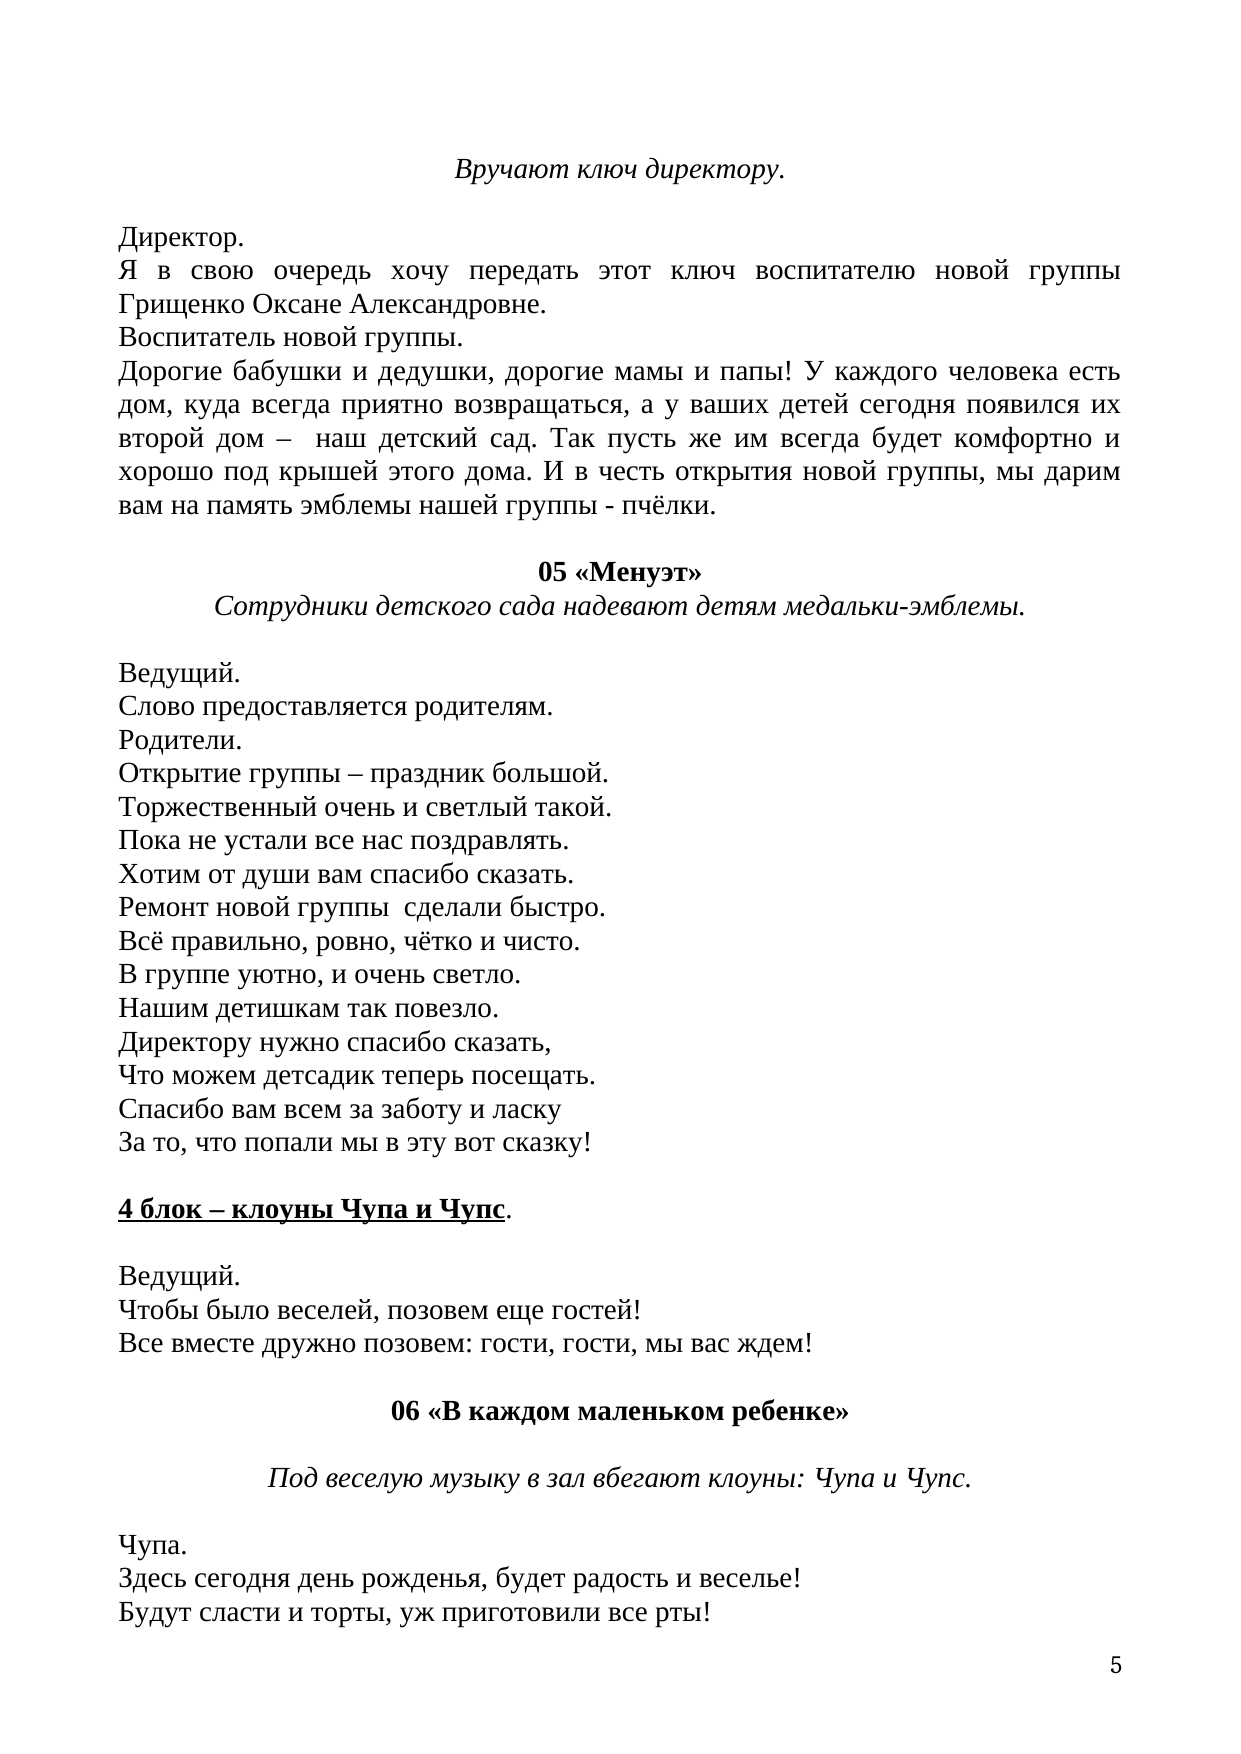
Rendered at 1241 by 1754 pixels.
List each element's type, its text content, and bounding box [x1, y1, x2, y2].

text 06 «В каждом маленьком ребенке» [118, 1393, 1122, 1426]
text 4 блок – клоуны Чупа и Чупс. [118, 1191, 1122, 1225]
text Нашим детишкам так повезло. [118, 990, 1122, 1024]
text Что можем детсадик теперь посещать. [118, 1057, 1122, 1091]
text Дорогие бабушки и дедушки, дорогие мамы и папы! У каждого человека есть дом, куда всегда приятно возвращаться, а у ваших детей сегодня появился их второй дом – наш детский сад. Так пусть же им всегда будет комфортно и хорошо под крышей этого дома. И в честь открытия новой группы, мы дарим вам на память эмблемы нашей группы - пчёлки. [118, 353, 1122, 521]
text Родители. [118, 722, 1122, 755]
text Всё правильно, ровно, чётко и чисто. [118, 923, 1122, 957]
text Все вместе дружно позовем: гости, гости, мы вас ждем! [118, 1326, 1122, 1359]
text Ведущий. [118, 1258, 1122, 1292]
text 05 «Менуэт» [118, 554, 1122, 588]
text Ведущий. [118, 655, 1122, 688]
text Пока не устали все нас поздравлять. [118, 822, 1122, 856]
text Директор. [118, 219, 1122, 252]
text Чтобы было веселей, позовем еще гостей! [118, 1292, 1122, 1326]
text Директору нужно спасибо сказать, [118, 1024, 1122, 1057]
text Слово предоставляется родителям. [118, 688, 1122, 722]
text Торжественный очень и светлый такой. [118, 789, 1122, 822]
text Спасибо вам всем за заботу и ласку [118, 1091, 1122, 1124]
text За то, что попали мы в эту вот сказку! [118, 1124, 1122, 1158]
text Сотрудники детского сада надевают детям медальки-эмблемы. [118, 588, 1122, 621]
text Вручают ключ директору. [118, 152, 1122, 185]
text Будут сласти и торты, уж приготовили все рты! [118, 1594, 1122, 1627]
text Открытие группы – праздник большой. [118, 755, 1122, 789]
text В группе уютно, и очень светло. [118, 957, 1122, 990]
text Чупа. [118, 1527, 1122, 1560]
text Хотим от души вам спасибо сказать. [118, 856, 1122, 889]
text Я в свою очередь хочу передать этот ключ воспитателю новой группы Грищенко Оксане Александровне. [118, 252, 1122, 319]
text Воспитатель новой группы. [118, 319, 1122, 353]
text Под веселую музыку в зал вбегают клоуны: Чупа и Чупс. [118, 1460, 1122, 1493]
text Ремонт новой группы сделали быстро. [118, 889, 1122, 923]
text Здесь сегодня день рожденья, будет радость и веселье! [118, 1560, 1122, 1594]
